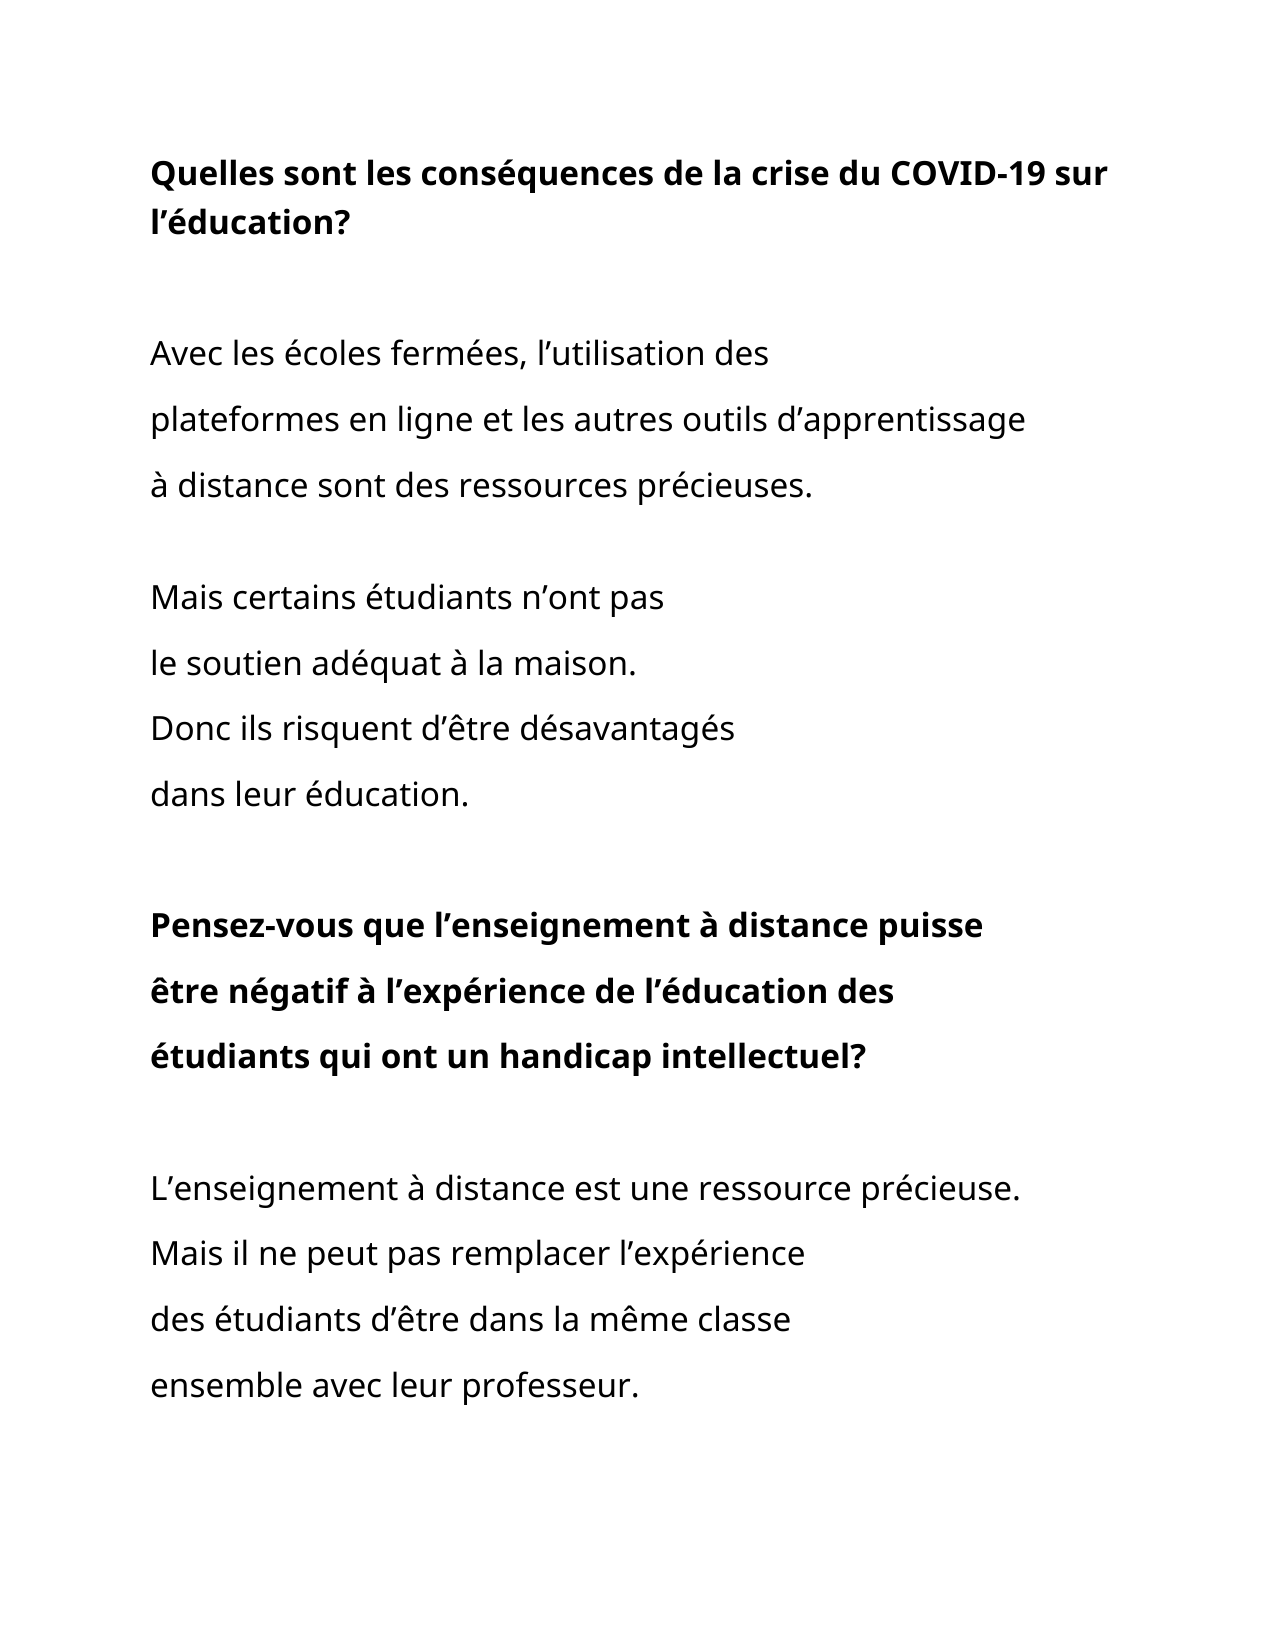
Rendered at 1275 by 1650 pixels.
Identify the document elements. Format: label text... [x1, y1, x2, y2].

text L’enseignement à distance est une ressource précieuse. [150, 1164, 1125, 1210]
text Quelles sont les conséquences de la crise du COVID-19 sur l’éducation? [150, 150, 1125, 244]
text ensemble avec leur professeur. [150, 1361, 1125, 1407]
text étudiants qui ont un handicap intellectuel? [150, 1033, 1125, 1079]
text Donc ils risquent d’être désavantagés [150, 705, 1125, 751]
text à distance sont des ressources précieuses. [150, 461, 1125, 507]
text Avec les écoles fermées, l’utilisation des [150, 330, 1125, 376]
text des étudiants d’être dans la même classe [150, 1296, 1125, 1341]
text Mais certains étudiants n’ont pas [150, 574, 1125, 619]
text Mais il ne peut pas remplacer l’expérience [150, 1230, 1125, 1276]
text Pensez-vous que l’enseignement à distance puisse [150, 902, 1125, 947]
text le soutien adéquat à la maison. [150, 639, 1125, 685]
text plateformes en ligne et les autres outils d’apprentissage [150, 396, 1125, 441]
text dans leur éducation. [150, 771, 1125, 816]
text être négatif à l’expérience de l’éducation des [150, 968, 1125, 1013]
